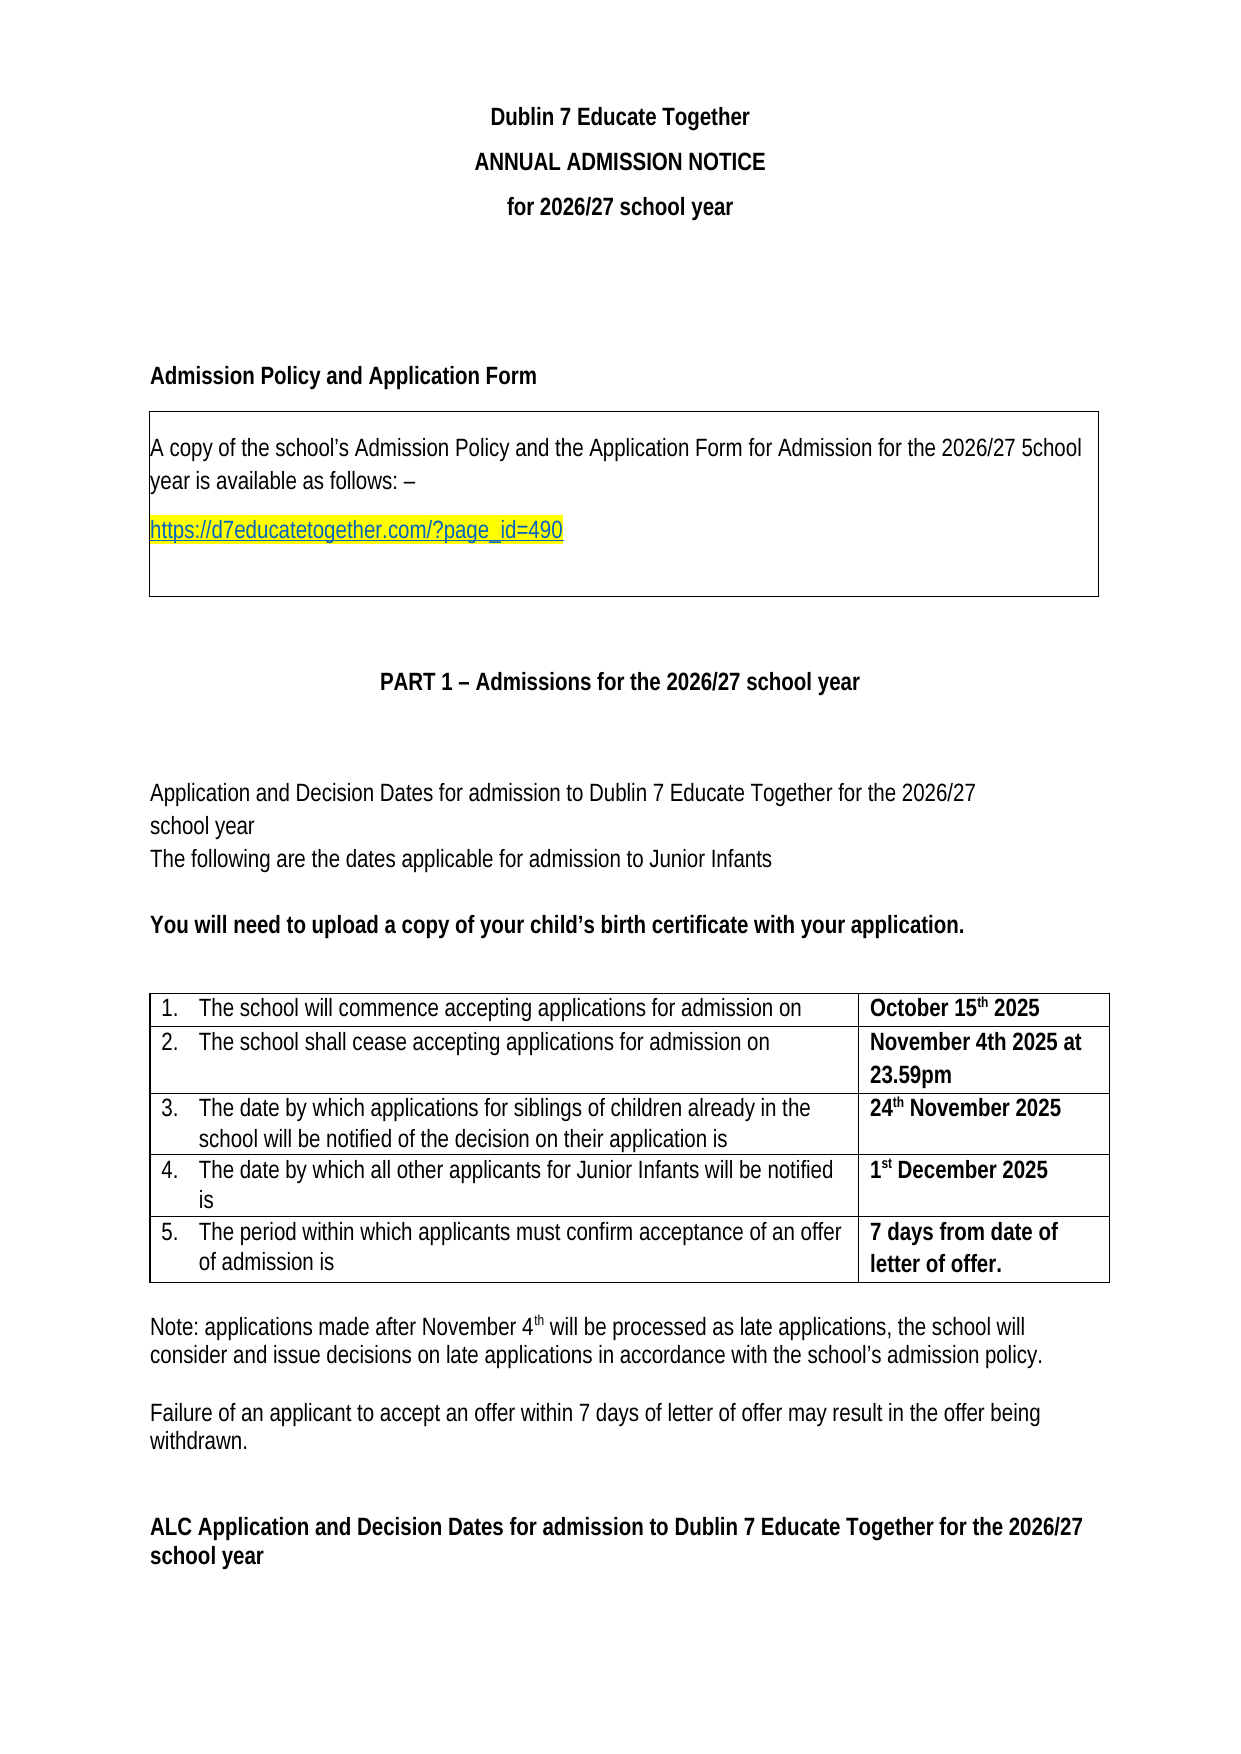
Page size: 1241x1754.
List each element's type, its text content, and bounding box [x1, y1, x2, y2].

text Dublin 7 Educate Together [150, 102, 1090, 130]
text A copy of the school’s Admission Policy and the Application Form for Admission for the 2026/27 5chool year is available as follows: – [150, 412, 1098, 493]
text https://d7educatetogether.com/?page_id=490 [150, 493, 1098, 544]
table_header October 15th 2025 [859, 994, 1109, 1026]
text PART 1 – Admissions for the 2026/27 school year [150, 667, 1090, 696]
list school year [150, 811, 1090, 840]
list The following are the dates applicable for admission to Junior Infants [150, 844, 1090, 873]
table_cell The school shall cease accepting applications for admission on [151, 1027, 858, 1092]
list Application and Decision Dates for admission to Dublin 7 Educate Together for the 2026/27 [150, 778, 1090, 807]
text ALC Application and Decision Dates for admission to Dublin 7 Educate Together for the 2026/27 school year [150, 1512, 1090, 1569]
table_cell 7 days from date of letter of offer. [859, 1217, 1109, 1282]
list Admission Policy and Application Form [150, 361, 1090, 390]
table_cell The date by which all other applicants for Junior Infants will be notified is [151, 1155, 858, 1216]
list You will need to upload a copy of your child’s birth certificate with your application. [150, 910, 1090, 938]
table_cell November 4th 2025 at 23.59pm [859, 1027, 1109, 1092]
text Note: applications made after November 4th will be processed as late applications, the school will consider and issue decisions on late applications in accordance with the school’s admission policy. [150, 1312, 1090, 1369]
text ANNUAL ADMISSION NOTICE [150, 147, 1090, 176]
text Failure of an applicant to accept an offer within 7 days of letter of offer may result in the offer being withdrawn. [150, 1398, 1090, 1455]
text for 2026/27 school year [150, 192, 1090, 221]
table_cell The period within which applicants must confirm acceptance of an offer of admission is [151, 1217, 858, 1282]
table_header The school will commence accepting applications for admission on [151, 994, 858, 1026]
table_cell 1st December 2025 [859, 1155, 1109, 1216]
table_cell 24th November 2025 [859, 1094, 1109, 1154]
table_cell The date by which applications for siblings of children already in the school will be notified of the decision on their application is [151, 1094, 858, 1154]
